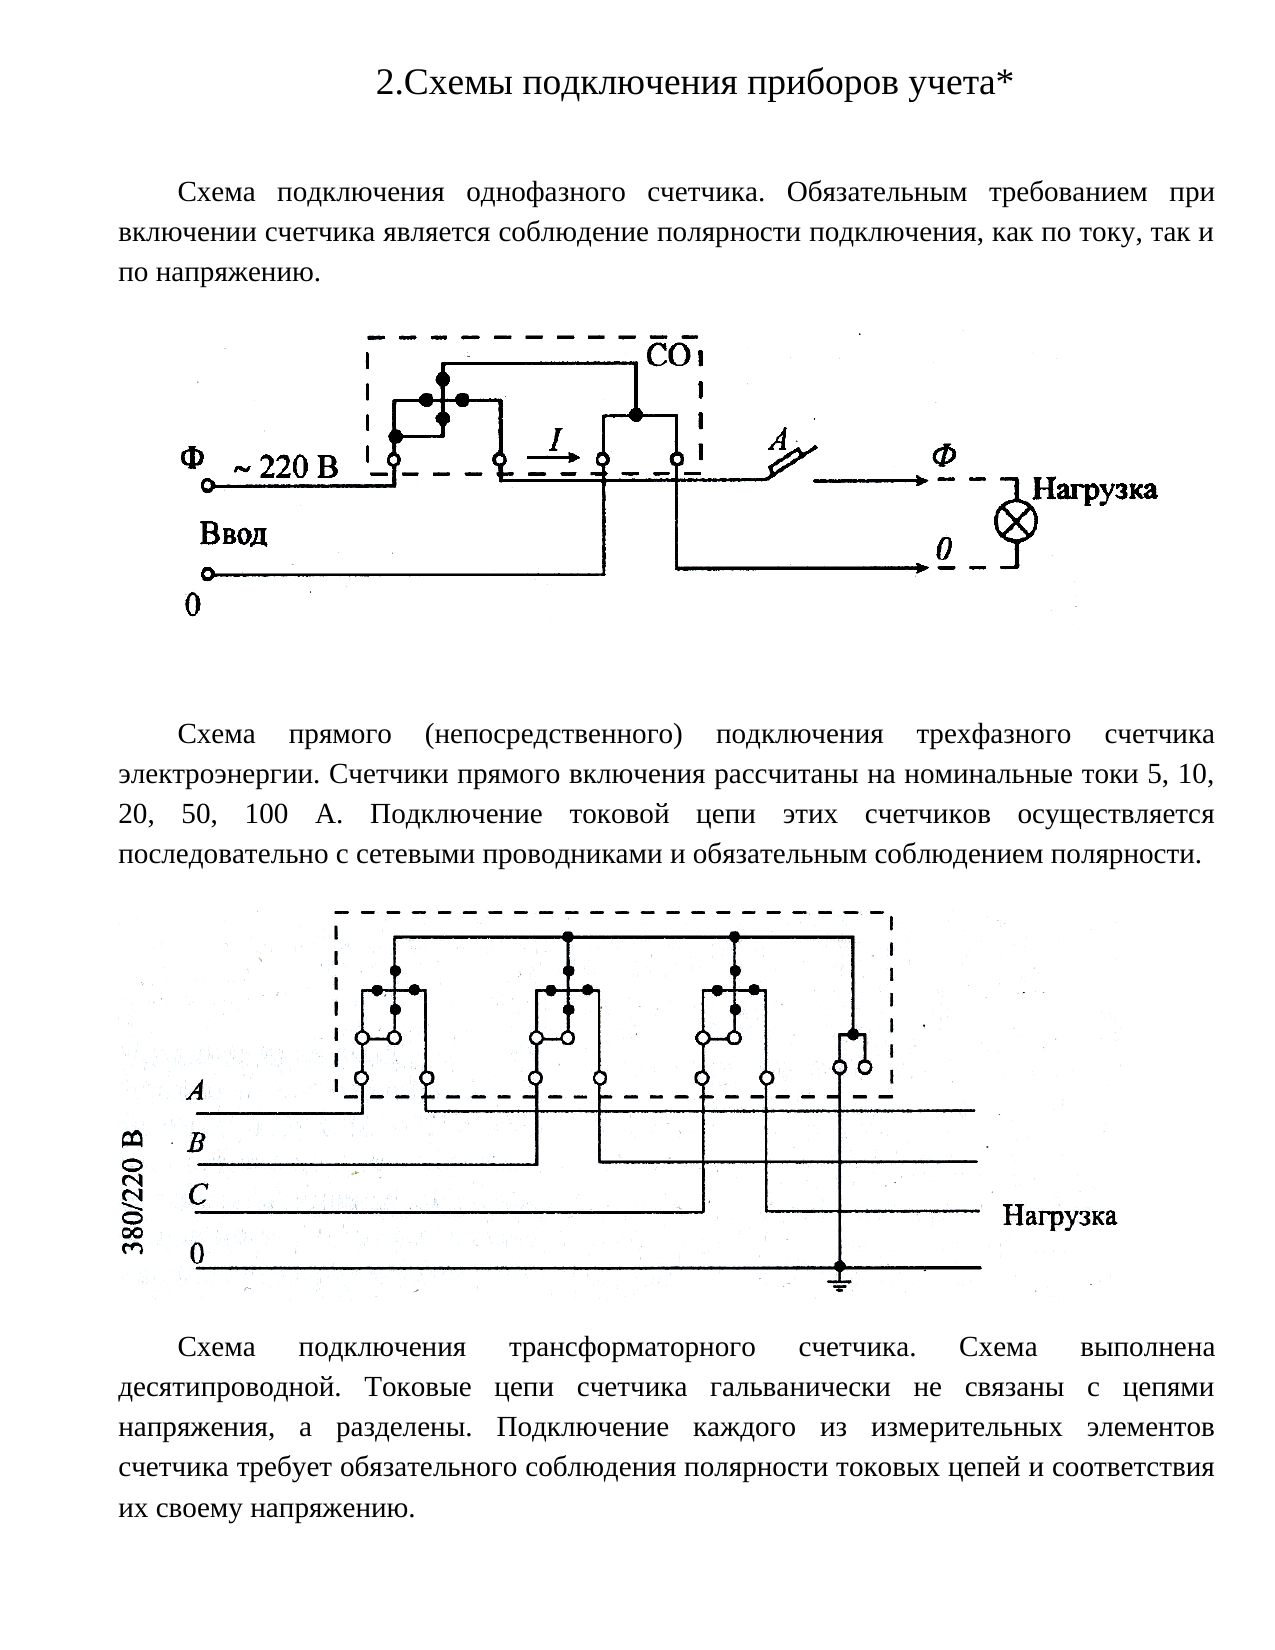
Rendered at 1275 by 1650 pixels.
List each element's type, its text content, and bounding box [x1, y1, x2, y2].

text Схема прямого (непосредственного) подключения трехфазного счетчика электроэнергии. Счетчики прямого включения рассчитаны на номинальные токи 5, 10, 20, 50, 100 А. Подключение токовой цепи этих счетчиков осуществляется последовательно с сетевыми проводниками и обязательным соблюдением полярности. [118, 716, 1216, 870]
text 2.Схемы подключения приборов учета* [118, 59, 1216, 102]
text Схема подключения трансформаторного счетчика. Схема выполнена десятипроводной. Токовые цепи счетчика гальванически не связаны с цепями напряжения, а разделены. Подключение каждого из измерительных элементов счетчика требует обязательного соблюдения полярности токовых цепей и соответствия их своему напряжению. [118, 1329, 1216, 1523]
text Схема подключения однофазного счетчика. Обязательным требованием при включении счетчика является соблюдение полярности подключения, как по току, так и по напряжению. [118, 174, 1216, 288]
